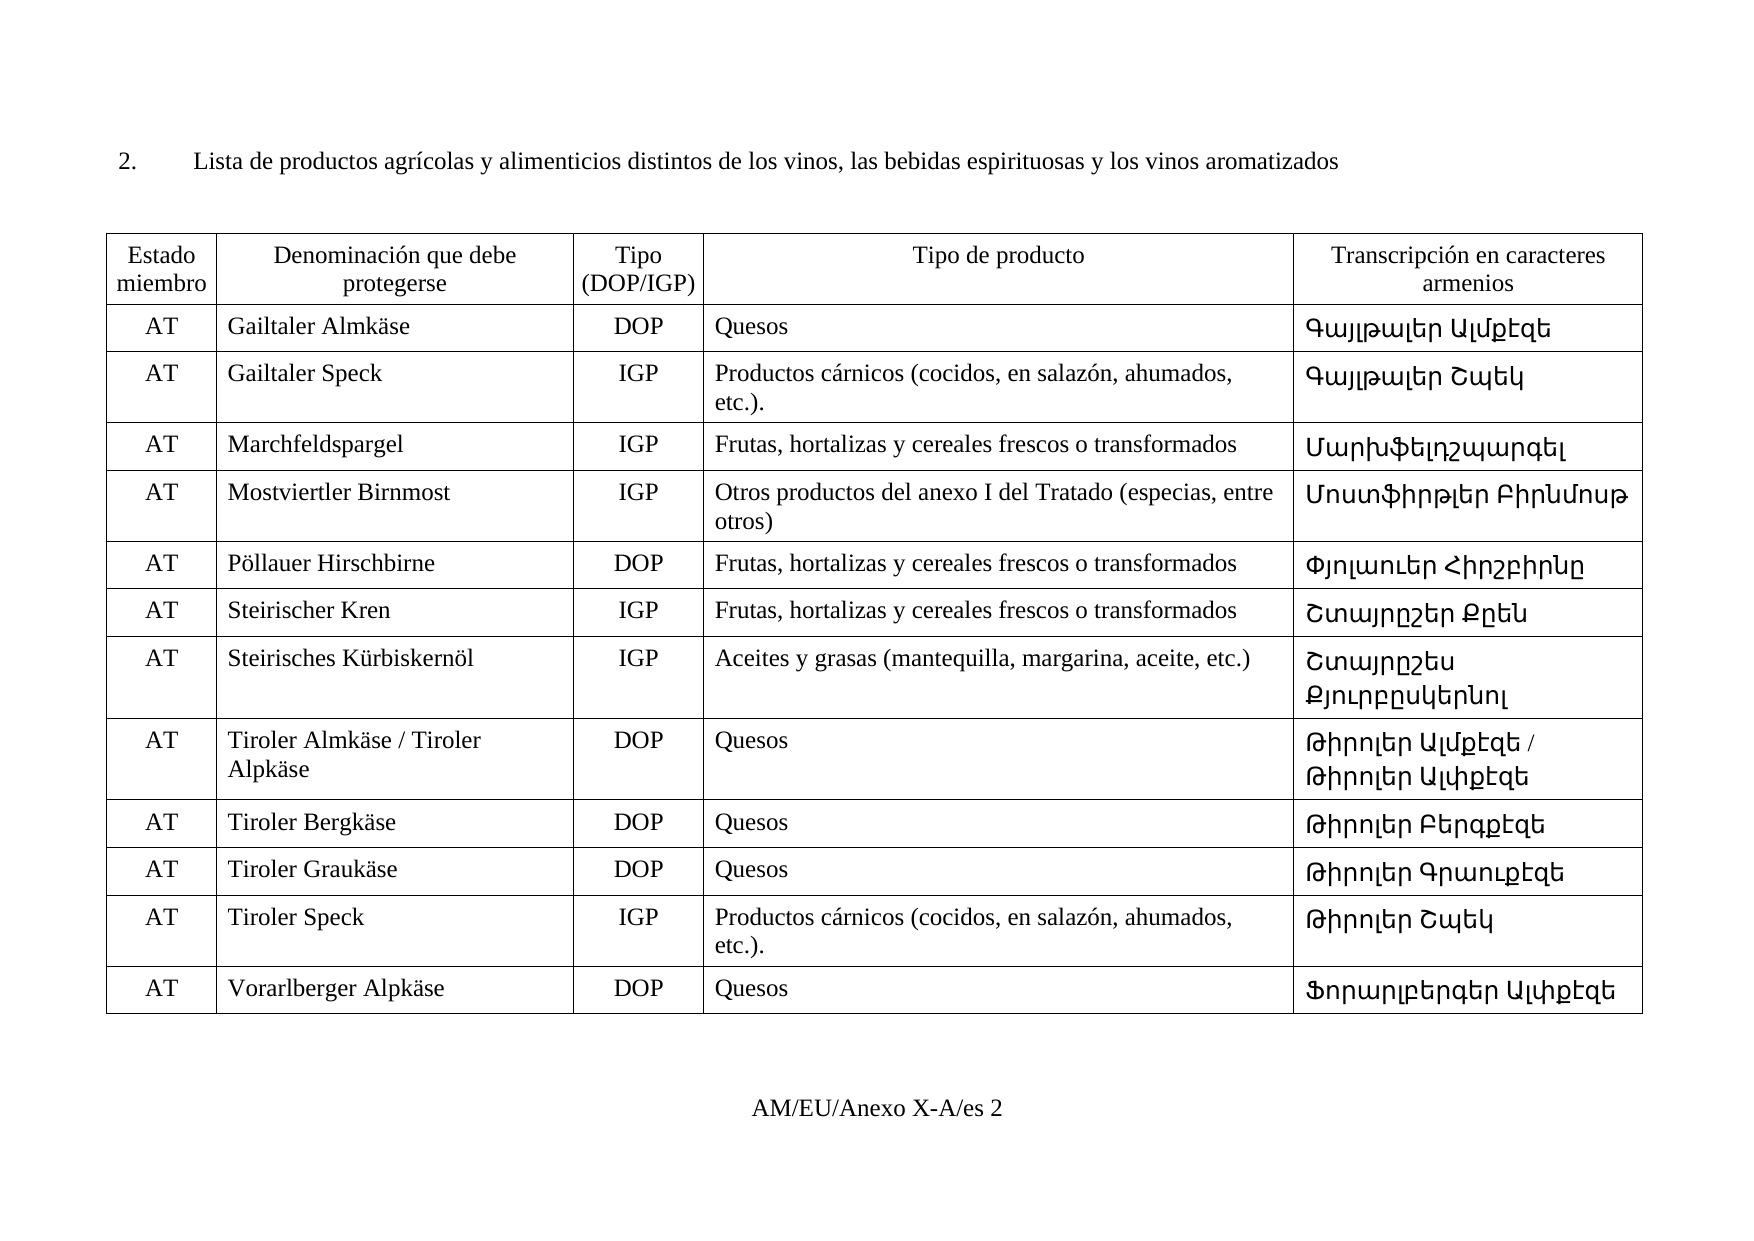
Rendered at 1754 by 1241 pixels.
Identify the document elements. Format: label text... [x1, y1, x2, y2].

table_cell Թիրոլեր Բերգքէզե [1294, 800, 1642, 847]
table_cell Aceites y grasas (mantequilla, margarina, aceite, etc.) [704, 637, 1293, 718]
table_cell Փյոլաուեր Հիրշբիրնը [1294, 542, 1642, 588]
table_cell Թիրոլեր Շպեկ [1294, 896, 1642, 966]
table_cell Steirischer Kren [217, 589, 573, 636]
table_cell AT [107, 967, 216, 1013]
table_cell DOP [574, 542, 703, 588]
table_cell Vorarlberger Alpkäse [217, 967, 573, 1013]
table_cell Gailtaler Almkäse [217, 305, 573, 351]
table_cell Productos cárnicos (cocidos, en salazón, ahumados, etc.). [704, 896, 1293, 966]
table_header Estado miembro [107, 234, 216, 303]
table_cell AT [107, 848, 216, 894]
table_cell IGP [574, 896, 703, 966]
table_cell Gailtaler Speck [217, 352, 573, 422]
table_cell Tiroler Speck [217, 896, 573, 966]
table_cell Frutas, hortalizas y cereales frescos o transformados [704, 423, 1293, 470]
table_cell AT [107, 896, 216, 966]
table_cell Թիրոլեր Ալմքէզե / Թիրոլեր Ալփքէզե [1294, 719, 1642, 799]
table_cell Շտայրըշես Քյուրբըսկերնոլ [1294, 637, 1642, 718]
text 2. Lista de productos agrícolas y alimenticios distintos de los vinos, las bebidas espirituosas y los vinos aromatizados [118, 146, 1636, 175]
table_header Tipo de producto [704, 234, 1293, 303]
table_cell Tiroler Bergkäse [217, 800, 573, 847]
table_cell IGP [574, 637, 703, 718]
table_cell Թիրոլեր Գրաուքէզե [1294, 848, 1642, 894]
table_cell AT [107, 305, 216, 351]
table_cell Marchfeldspargel [217, 423, 573, 470]
table_cell IGP [574, 589, 703, 636]
table_cell Pöllauer Hirschbirne [217, 542, 573, 588]
table_cell Productos cárnicos (cocidos, en salazón, ahumados, etc.). [704, 352, 1293, 422]
table_cell Mostviertler Birnmost [217, 471, 573, 541]
table_cell IGP [574, 471, 703, 541]
table_cell Quesos [704, 967, 1293, 1013]
table_cell Quesos [704, 305, 1293, 351]
table_cell DOP [574, 848, 703, 894]
table_cell IGP [574, 352, 703, 422]
table_cell AT [107, 352, 216, 422]
table_header Denominación que debe protegerse [217, 234, 573, 303]
table_cell Frutas, hortalizas y cereales frescos o transformados [704, 589, 1293, 636]
table_cell Մարխֆելդշպարգել [1294, 423, 1642, 470]
table_cell Գայլթալեր Ալմքէզե [1294, 305, 1642, 351]
table_cell AT [107, 719, 216, 799]
table_cell DOP [574, 967, 703, 1013]
table_cell Ֆորարլբերգեր Ալփքէզե [1294, 967, 1642, 1013]
table_cell AT [107, 589, 216, 636]
table_cell Otros productos del anexo I del Tratado (especias, entre otros) [704, 471, 1293, 541]
table_cell AT [107, 471, 216, 541]
table_cell Մոստֆիրթլեր Բիրնմոսթ [1294, 471, 1642, 541]
table_cell DOP [574, 800, 703, 847]
table_cell AT [107, 542, 216, 588]
table_cell DOP [574, 719, 703, 799]
table_cell Շտայրըշեր Քըեն [1294, 589, 1642, 636]
table_cell AT [107, 423, 216, 470]
table_cell IGP [574, 423, 703, 470]
table_cell DOP [574, 305, 703, 351]
table_cell Frutas, hortalizas y cereales frescos o transformados [704, 542, 1293, 588]
table_cell Գայլթալեր Շպեկ [1294, 352, 1642, 422]
table_header Transcripción en caracteres armenios [1294, 234, 1642, 303]
table_cell Steirisches Kürbiskernöl [217, 637, 573, 718]
table_cell AT [107, 800, 216, 847]
table_header Tipo (DOP/IGP) [574, 234, 703, 303]
table_cell Quesos [704, 800, 1293, 847]
table_cell Quesos [704, 719, 1293, 799]
table_cell AT [107, 637, 216, 718]
table_cell Tiroler Almkäse / Tiroler Alpkäse [217, 719, 573, 799]
table_cell Quesos [704, 848, 1293, 894]
table_cell Tiroler Graukäse [217, 848, 573, 894]
